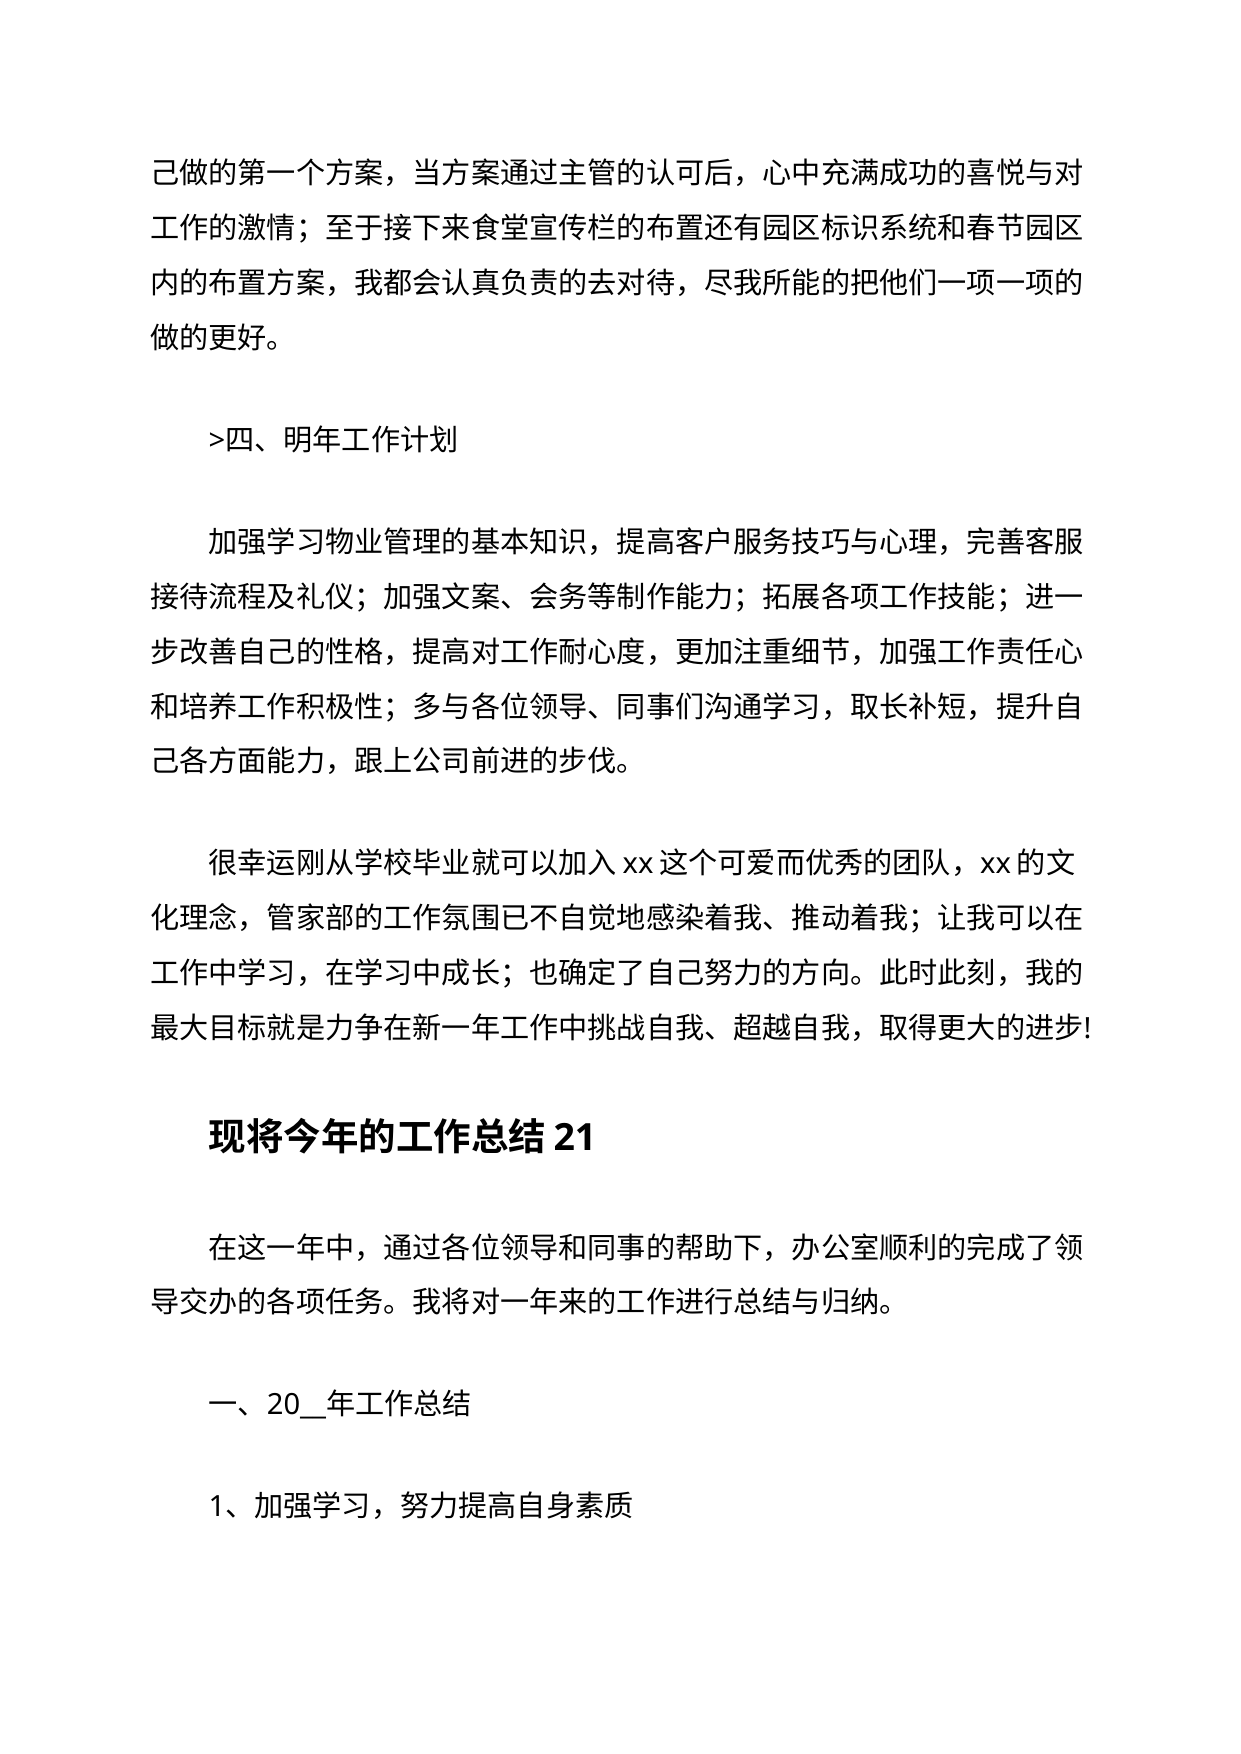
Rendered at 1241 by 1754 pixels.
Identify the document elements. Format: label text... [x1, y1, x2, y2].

text >四、明年工作计划 [150, 416, 1090, 459]
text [150, 150, 1090, 357]
text 现将今年的工作总结21 [150, 1107, 1090, 1161]
text 很幸运刚从学校毕业就可以加入xx这个可爱而优秀的团队，xx的文化理念，管家部的工作氛围已不自觉地感染着我、推动着我；让我可以在工作中学习，在学习中成长；也确定了自己努力的方向。此时此刻，我的最大目标就是力争在新一年工作中挑战自我、超越自我，取得更大的进步! [150, 840, 1090, 1047]
text 1、加强学习，努力提高自身素质 [150, 1483, 1090, 1525]
text 加强学习物业管理的基本知识，提高客户服务技巧与心理，完善客服接待流程及礼仪；加强文案、会务等制作能力；拓展各项工作技能；进一步改善自己的性格，提高对工作耐心度，更加注重细节，加强工作责任心和培养工作积极性；多与各位领导、同事们沟通学习，取长补短，提升自己各方面能力，跟上公司前进的步伐。 [150, 518, 1090, 780]
text 在这一年中，通过各位领导和同事的帮助下，办公室顺利的完成了领导交办的各项任务。我将对一年来的工作进行总结与归纳。 [150, 1224, 1090, 1321]
text 一、20__年工作总结 [150, 1381, 1090, 1423]
